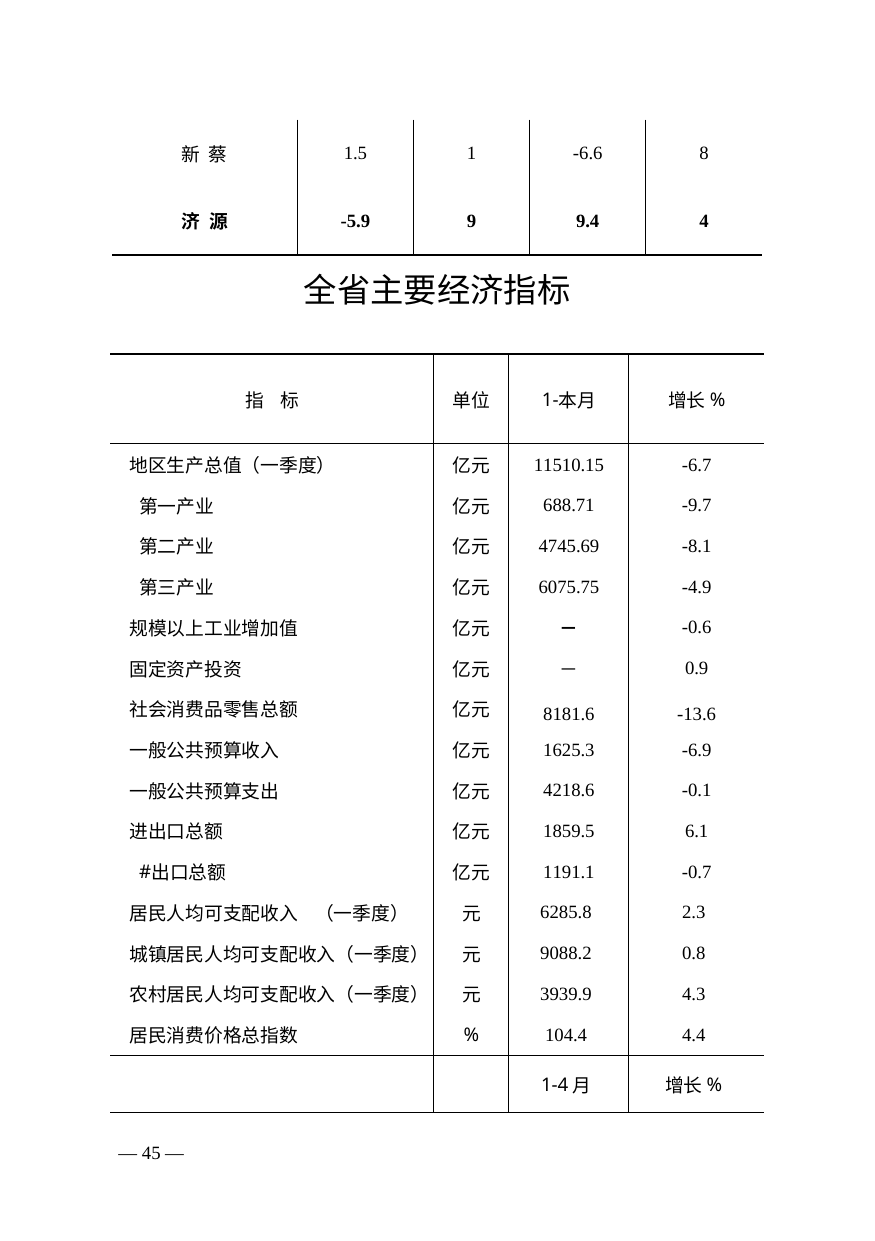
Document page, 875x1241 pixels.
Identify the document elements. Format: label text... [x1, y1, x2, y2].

text 全省主要经济指标 [118, 256, 756, 321]
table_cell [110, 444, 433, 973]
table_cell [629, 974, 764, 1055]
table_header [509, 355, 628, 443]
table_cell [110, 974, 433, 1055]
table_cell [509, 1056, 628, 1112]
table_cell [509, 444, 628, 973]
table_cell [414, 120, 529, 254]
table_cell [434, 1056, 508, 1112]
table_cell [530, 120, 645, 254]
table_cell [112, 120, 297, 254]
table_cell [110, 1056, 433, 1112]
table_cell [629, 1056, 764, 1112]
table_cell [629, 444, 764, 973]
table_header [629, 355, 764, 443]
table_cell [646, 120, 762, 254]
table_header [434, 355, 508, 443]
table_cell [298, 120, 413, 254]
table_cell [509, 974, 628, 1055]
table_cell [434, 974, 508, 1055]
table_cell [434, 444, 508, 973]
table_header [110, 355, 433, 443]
